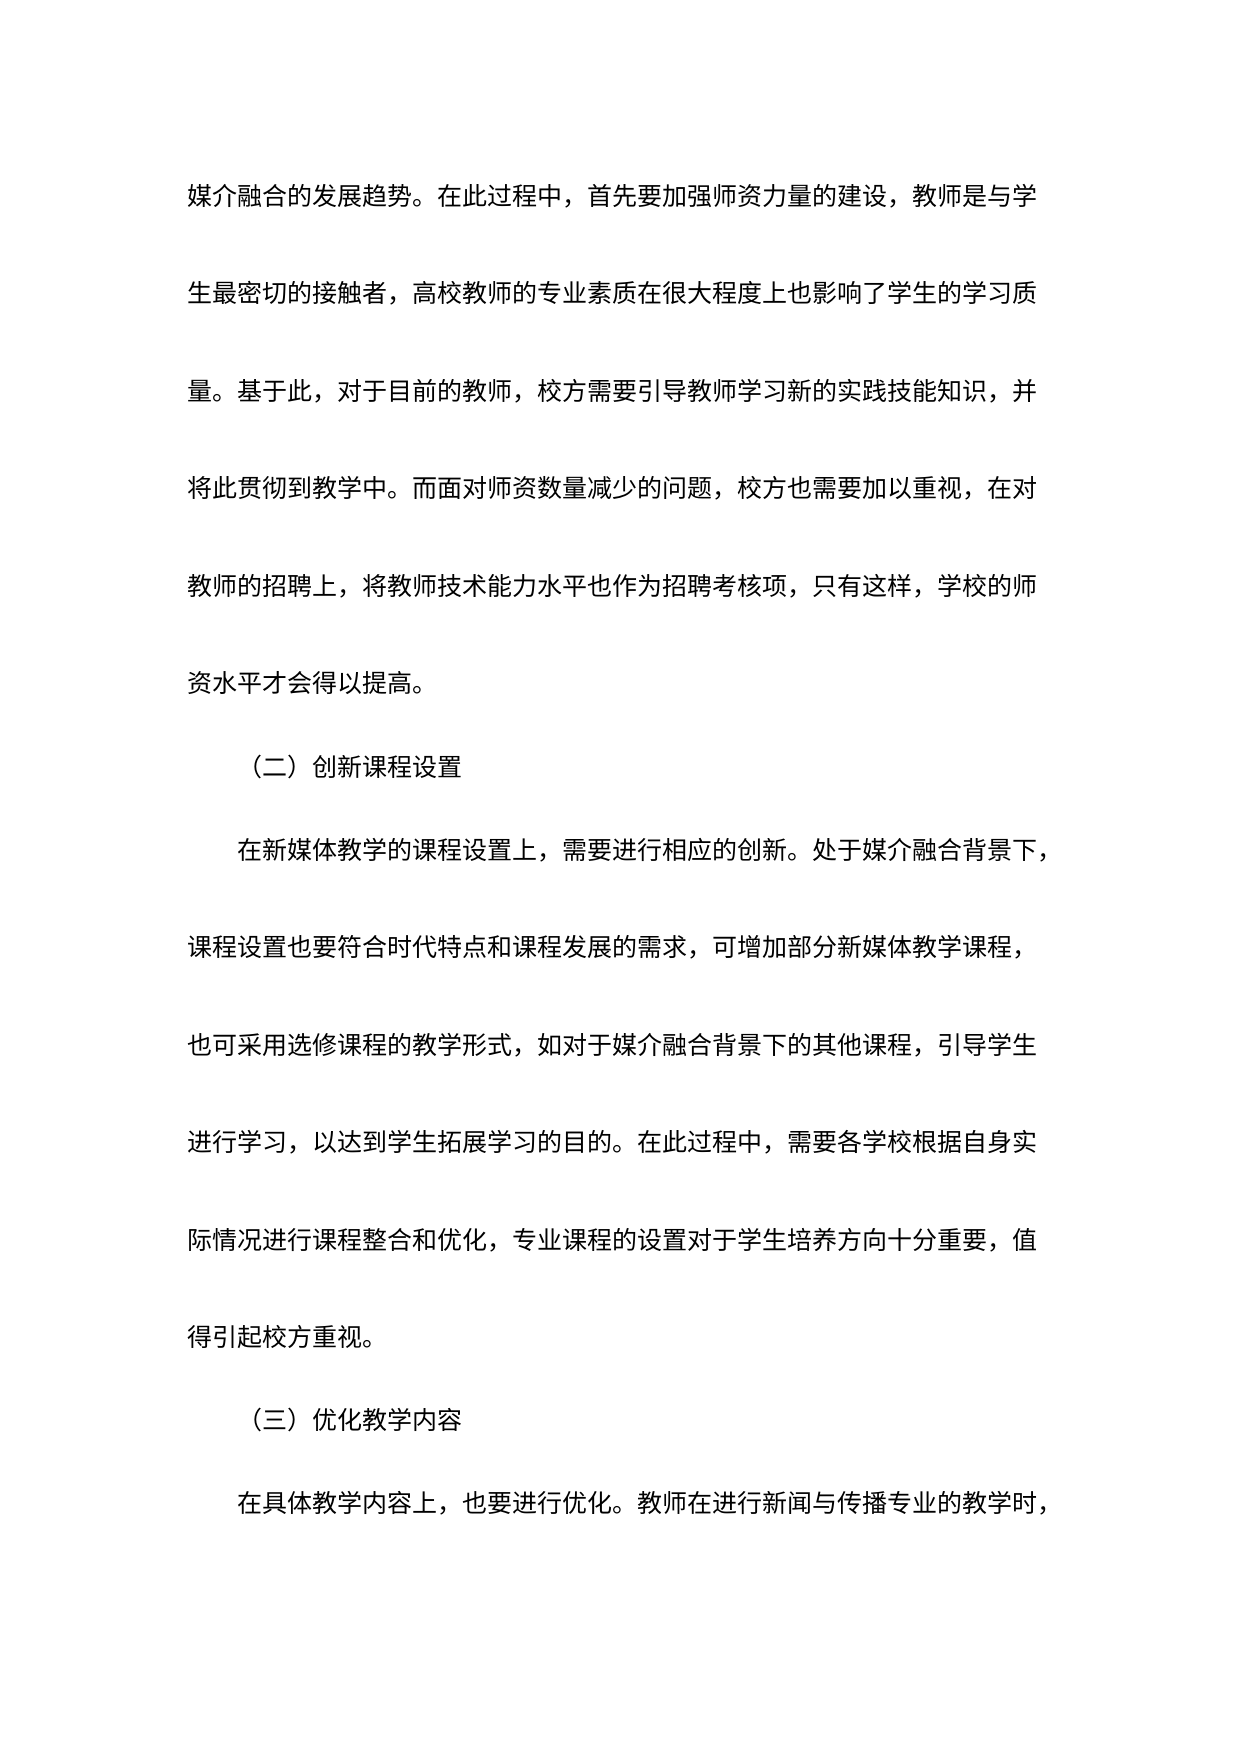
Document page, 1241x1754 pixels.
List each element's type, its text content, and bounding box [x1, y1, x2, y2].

text 在新媒体教学的课程设置上，需要进行相应的创新。处于媒介融合背景下，课程设置也要符合时代特点和课程发展的需求，可增加部分新媒体教学课程，也可采用选修课程的教学形式，如对于媒介融合背景下的其他课程，引导学生进行学习，以达到学生拓展学习的目的。在此过程中，需要各学校根据自身实际情况进行课程整合和优化，专业课程的设置对于学生培养方向十分重要，值得引起校方重视。 [187, 816, 1053, 1368]
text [187, 162, 1053, 714]
list 创新课程设置 [187, 733, 1053, 798]
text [187, 1469, 1053, 1534]
list 优化教学内容 [187, 1386, 1053, 1451]
